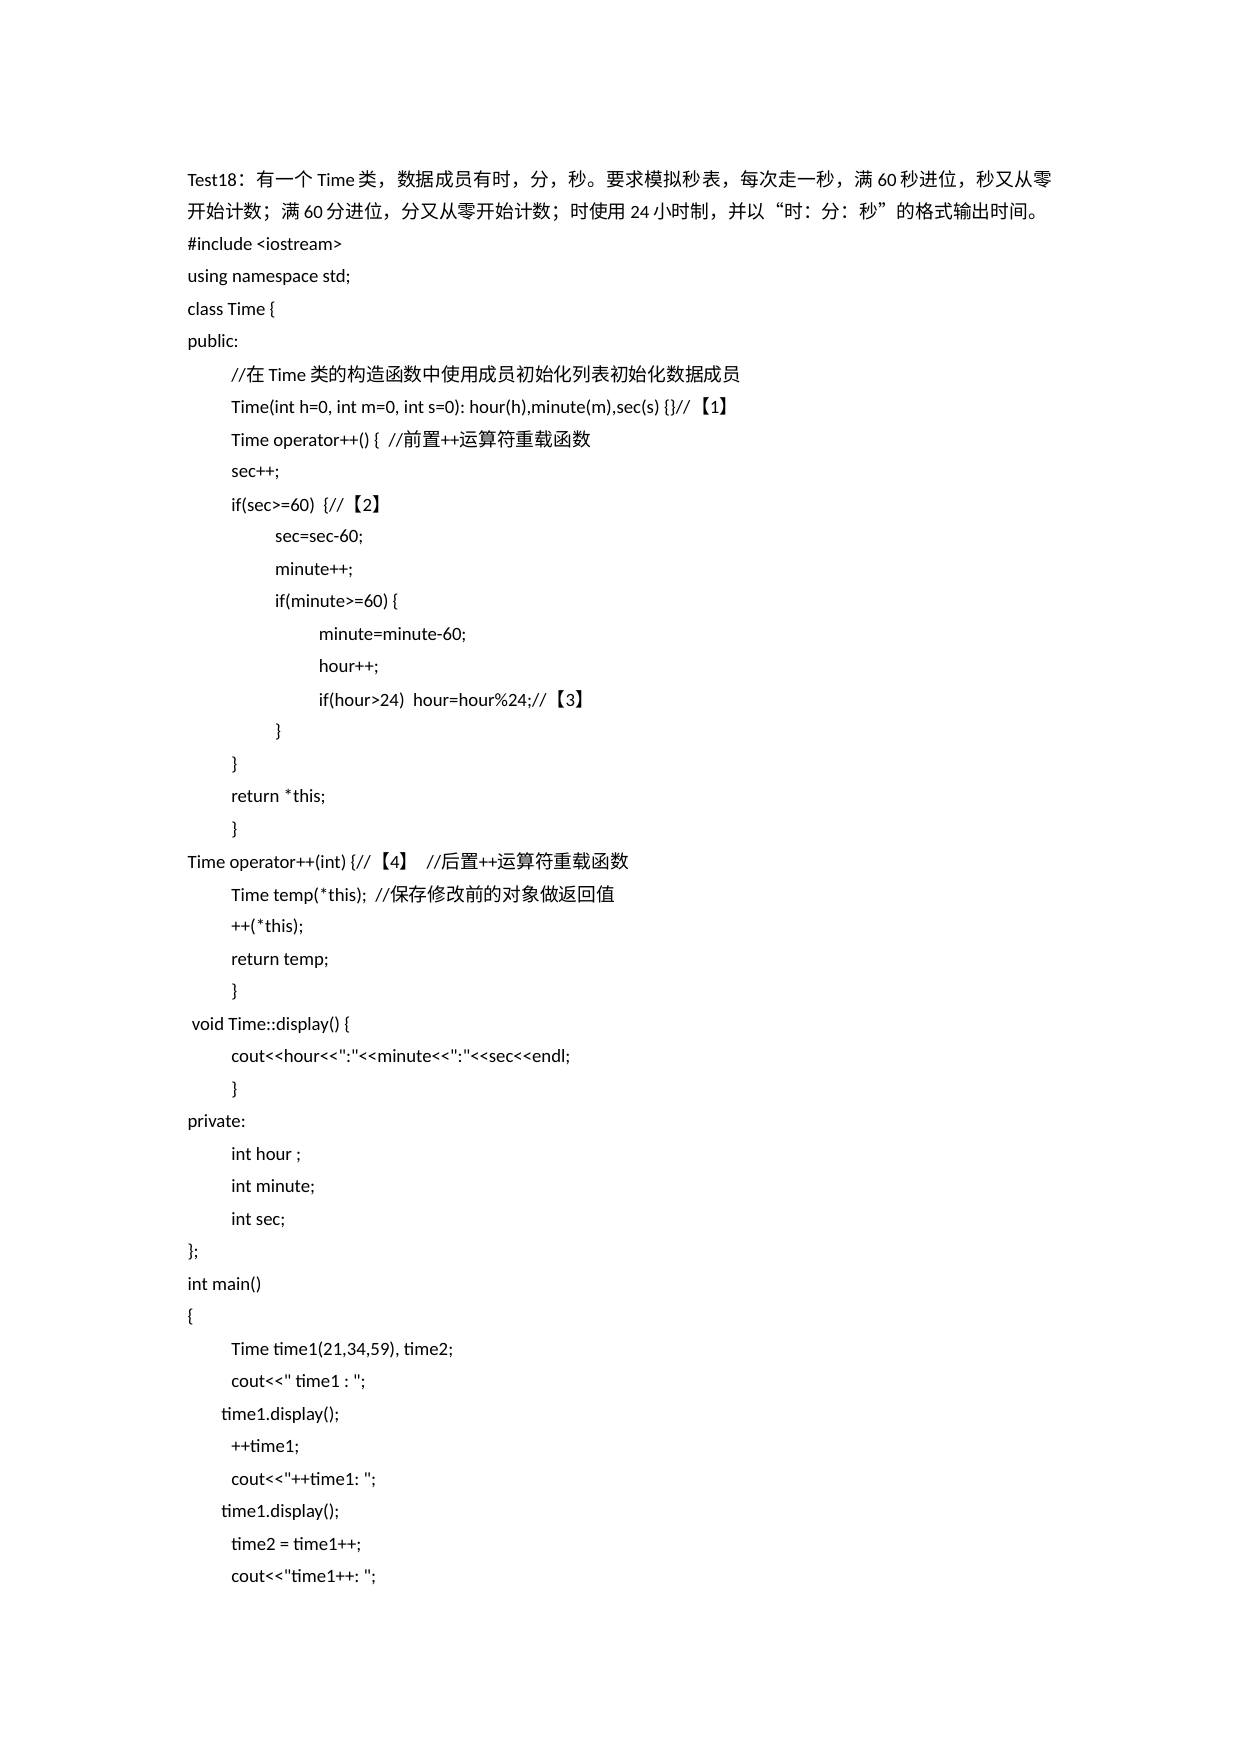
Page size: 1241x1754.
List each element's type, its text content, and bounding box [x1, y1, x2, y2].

text if(hour>24) hour=hour%24;//【3】 [187, 682, 1053, 714]
text }; [187, 1234, 1053, 1267]
text } [187, 812, 1053, 844]
text Time temp(*this); //保存修改前的对象做返回值 [187, 877, 1053, 909]
text Time(int h=0, int m=0, int s=0): hour(h),minute(m),sec(s) {}//【1】 [187, 389, 1053, 422]
text using namespace std; [187, 259, 1053, 292]
text Time time1(21,34,59), time2; [187, 1332, 1053, 1364]
text cout<<hour<<":"<<minute<<":"<<sec<<endl; [187, 1039, 1053, 1072]
text ++time1; [187, 1429, 1053, 1462]
text hour++; [187, 649, 1053, 682]
text minute++; [187, 552, 1053, 584]
text return temp; [187, 942, 1053, 974]
text time2 = time1++; [187, 1527, 1053, 1559]
text sec++; [187, 454, 1053, 487]
text } [187, 1072, 1053, 1104]
text int hour ; [187, 1137, 1053, 1169]
text int main() [187, 1267, 1053, 1299]
text Time operator++(int) {//【4】 //后置++运算符重载函数 [187, 844, 1053, 877]
text return *this; [187, 779, 1053, 812]
text cout<<"++time1: "; [187, 1462, 1053, 1494]
text ++(*this); [187, 909, 1053, 942]
text minute=minute-60; [187, 617, 1053, 649]
text Time operator++() { //前置++运算符重载函数 [187, 422, 1053, 454]
text Test18：有一个Time类，数据成员有时，分，秒。要求模拟秒表，每次走一秒，满60秒进位，秒又从零开始计数；满60分进位，分又从零开始计数；时使用24小时制，并以“时：分：秒”的格式输出时间。 [187, 162, 1053, 227]
text time1.display(); [187, 1494, 1053, 1527]
text //在Time类的构造函数中使用成员初始化列表初始化数据成员 [187, 357, 1053, 389]
text time1.display(); [187, 1397, 1053, 1429]
text if(minute>=60) { [187, 584, 1053, 617]
text sec=sec-60; [187, 519, 1053, 552]
text #include <iostream> [187, 227, 1053, 259]
text void Time::display() { [187, 1007, 1053, 1039]
text int minute; [187, 1169, 1053, 1202]
text } [187, 747, 1053, 779]
text cout<<" time1 : "; [187, 1364, 1053, 1397]
text } [187, 714, 1053, 747]
text public: [187, 324, 1053, 357]
text if(sec>=60) {//【2】 [187, 487, 1053, 519]
text } [187, 974, 1053, 1007]
text { [187, 1299, 1053, 1332]
text private: [187, 1104, 1053, 1137]
text cout<<"time1++: "; [187, 1559, 1053, 1592]
text class Time { [187, 292, 1053, 324]
text int sec; [187, 1202, 1053, 1234]
